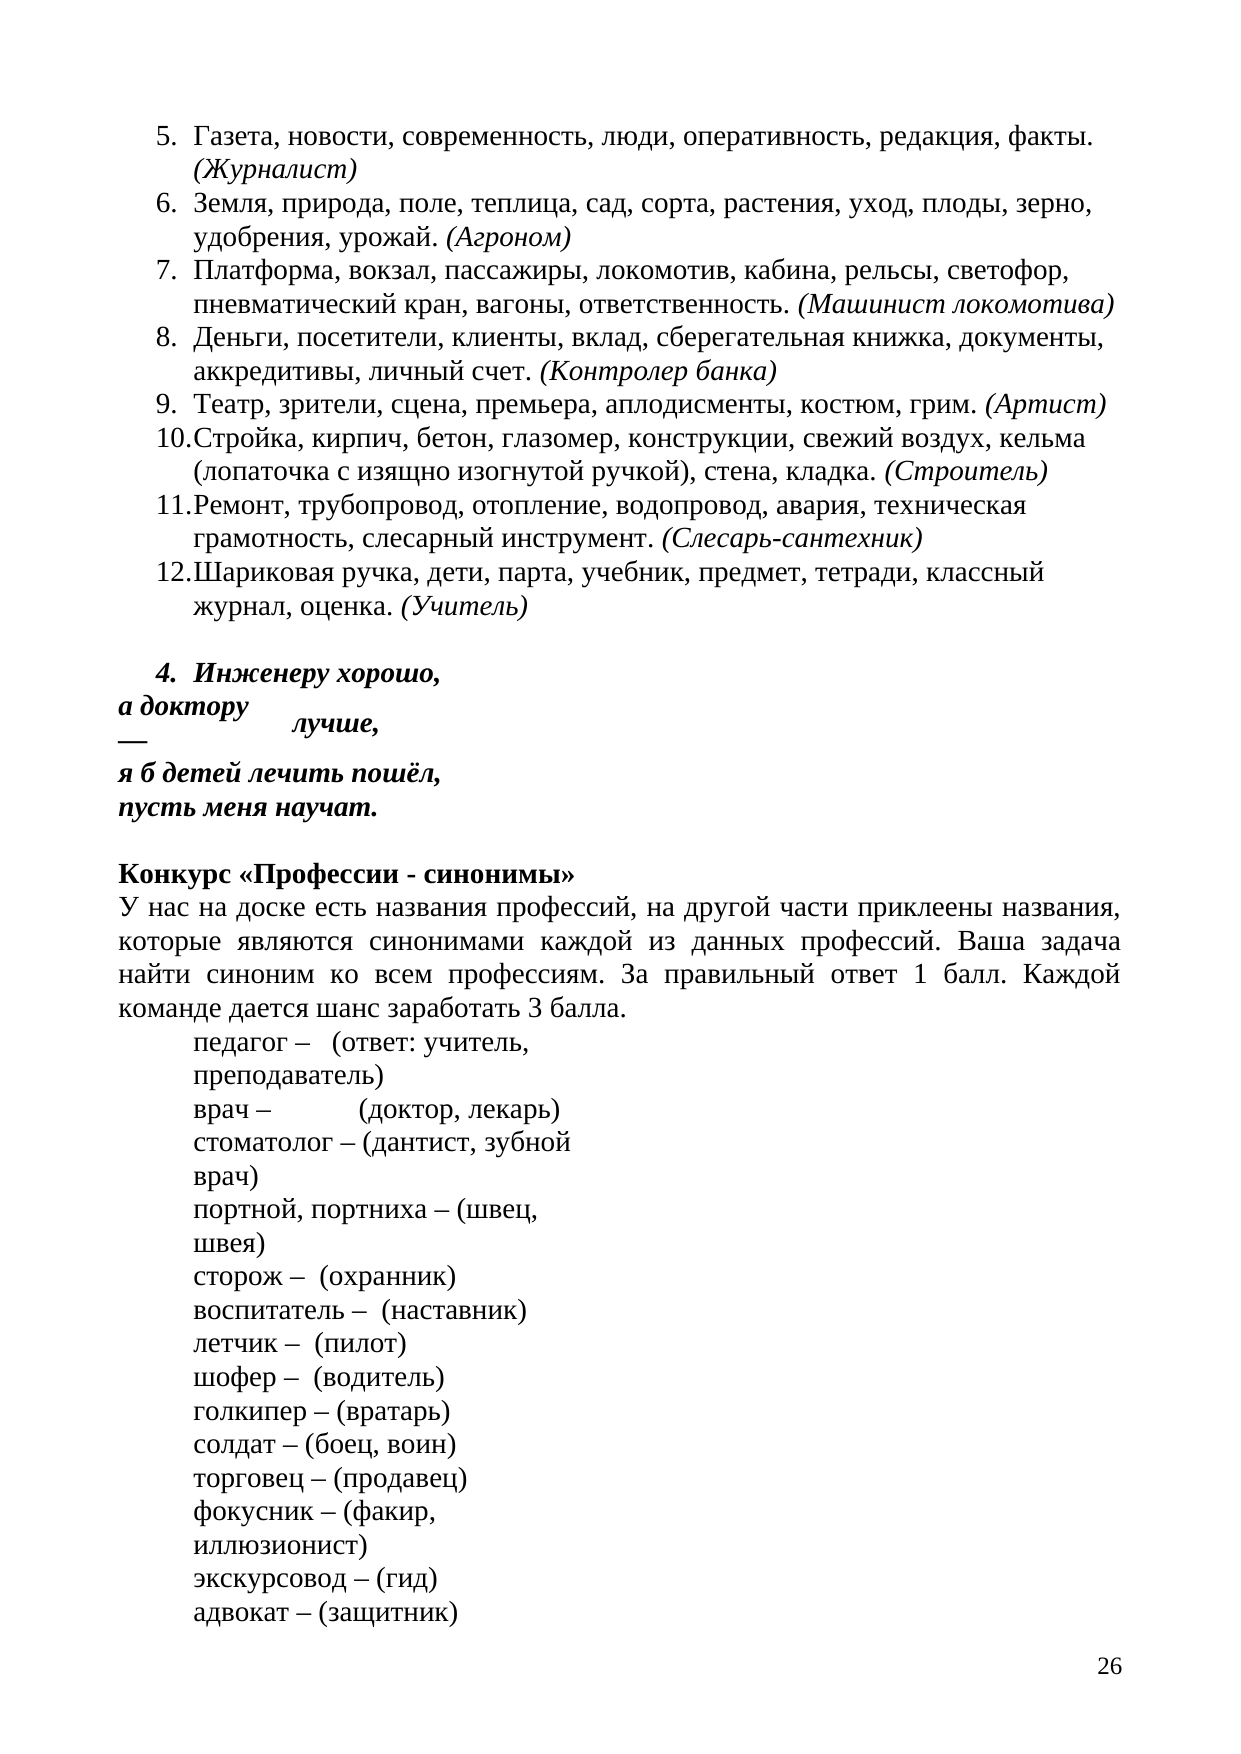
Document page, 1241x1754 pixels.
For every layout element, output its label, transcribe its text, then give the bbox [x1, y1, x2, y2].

table_header а доктору — [118, 688, 292, 755]
text фокусник – (факир, иллюзионист) [193, 1493, 583, 1560]
text стоматолог – (дантист, зубной врач) [193, 1124, 583, 1191]
list Шариковая ручка, дети, парта, учебник, предмет, тетради, классный журнал, оценка. (Учитель) [156, 554, 1122, 621]
list Земля, природа, поле, теплица, сад, сорта, растения, уход, плоды, зерно, удобрения, урожай. (Агроном) [156, 185, 1122, 252]
text У нас на доске есть названия профессий, на другой части приклеены названия, которые являются синонимами каждой из данных профессий. Ваша задача найти синоним ко всем профессиям. За правильный ответ 1 балл. Каждой команде дается шанс заработать 3 балла. [118, 889, 1122, 1024]
text шофер – (водитель) [193, 1359, 583, 1393]
text педагог – (ответ: учитель, преподаватель) [193, 1024, 583, 1091]
text врач – (доктор, лекарь) [193, 1091, 583, 1124]
text пусть меня научат. [118, 789, 1122, 822]
text торговец – (продавец) [193, 1460, 583, 1493]
text воспитатель – (наставник) [193, 1292, 583, 1326]
text я б детей лечить пошёл, [118, 755, 1122, 789]
list Газета, новости, современность, люди, оперативность, редакция, факты. (Журналист) [156, 118, 1122, 185]
text Конкурс «Профессии - синонимы» [118, 856, 1122, 889]
text солдат – (боец, воин) [193, 1426, 583, 1460]
list Ремонт, трубопровод, отопление, водопровод, авария, техническая грамотность, слесарный инструмент. (Слесарь-сантехник) [156, 487, 1122, 554]
list Стройка, кирпич, бетон, глазомер, конструкции, свежий воздух, кельма (лопаточка с изящно изогнутой ручкой), стена, кладка. (Строитель) [156, 420, 1122, 487]
list Деньги, посетители, клиенты, вклад, сберегательная книжка, документы, аккредитивы, личный счет. (Контролер банка) [156, 319, 1122, 386]
text адвокат – (защитник) [193, 1594, 583, 1627]
text экскурсовод – (гид) [193, 1560, 583, 1594]
list Платформа, вокзал, пассажиры, локомотив, кабина, рельсы, светофор, пневматический кран, вагоны, ответственность. (Машинист локомотива) [156, 252, 1122, 319]
text сторож – (охранник) [193, 1258, 583, 1292]
text голкипер – (вратарь) [193, 1393, 583, 1426]
list Инженеру хорошо, [156, 655, 1122, 688]
table_header лучше, [292, 688, 387, 755]
list Театр, зрители, сцена, премьера, аплодисменты, костюм, грим. (Артист) [156, 386, 1122, 420]
text портной, портниха – (швец, швея) [193, 1191, 583, 1258]
text летчик – (пилот) [193, 1326, 583, 1359]
